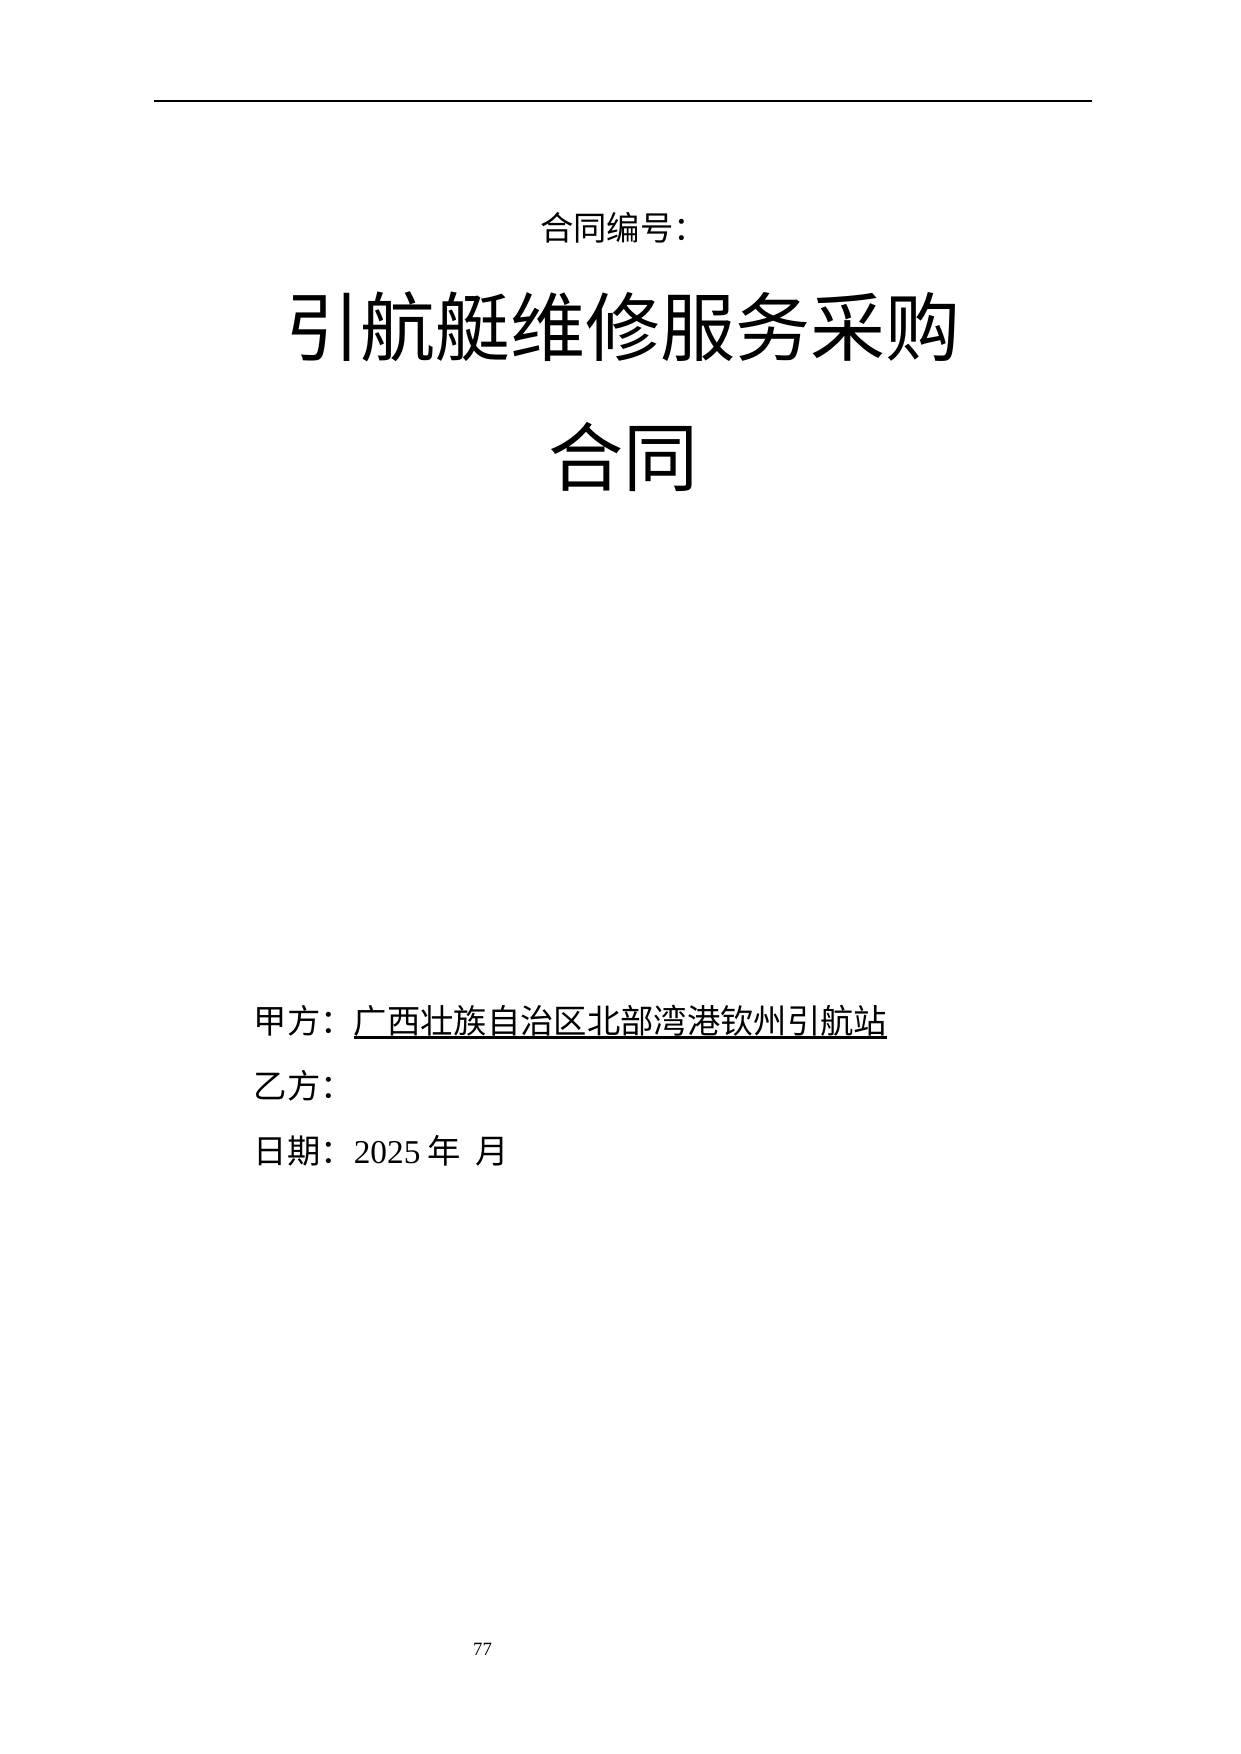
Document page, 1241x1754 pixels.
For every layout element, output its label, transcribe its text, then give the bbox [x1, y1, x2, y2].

text 引航艇维修服务采购 [153, 258, 1092, 388]
text 合同 [153, 388, 1092, 518]
text 甲方：广西壮族自治区北部湾港钦州引航站 [153, 987, 1092, 1052]
text 日期：2025年 月 [153, 1117, 1092, 1182]
text 乙方： [153, 1052, 1092, 1117]
text 合同编号： [153, 193, 1092, 258]
